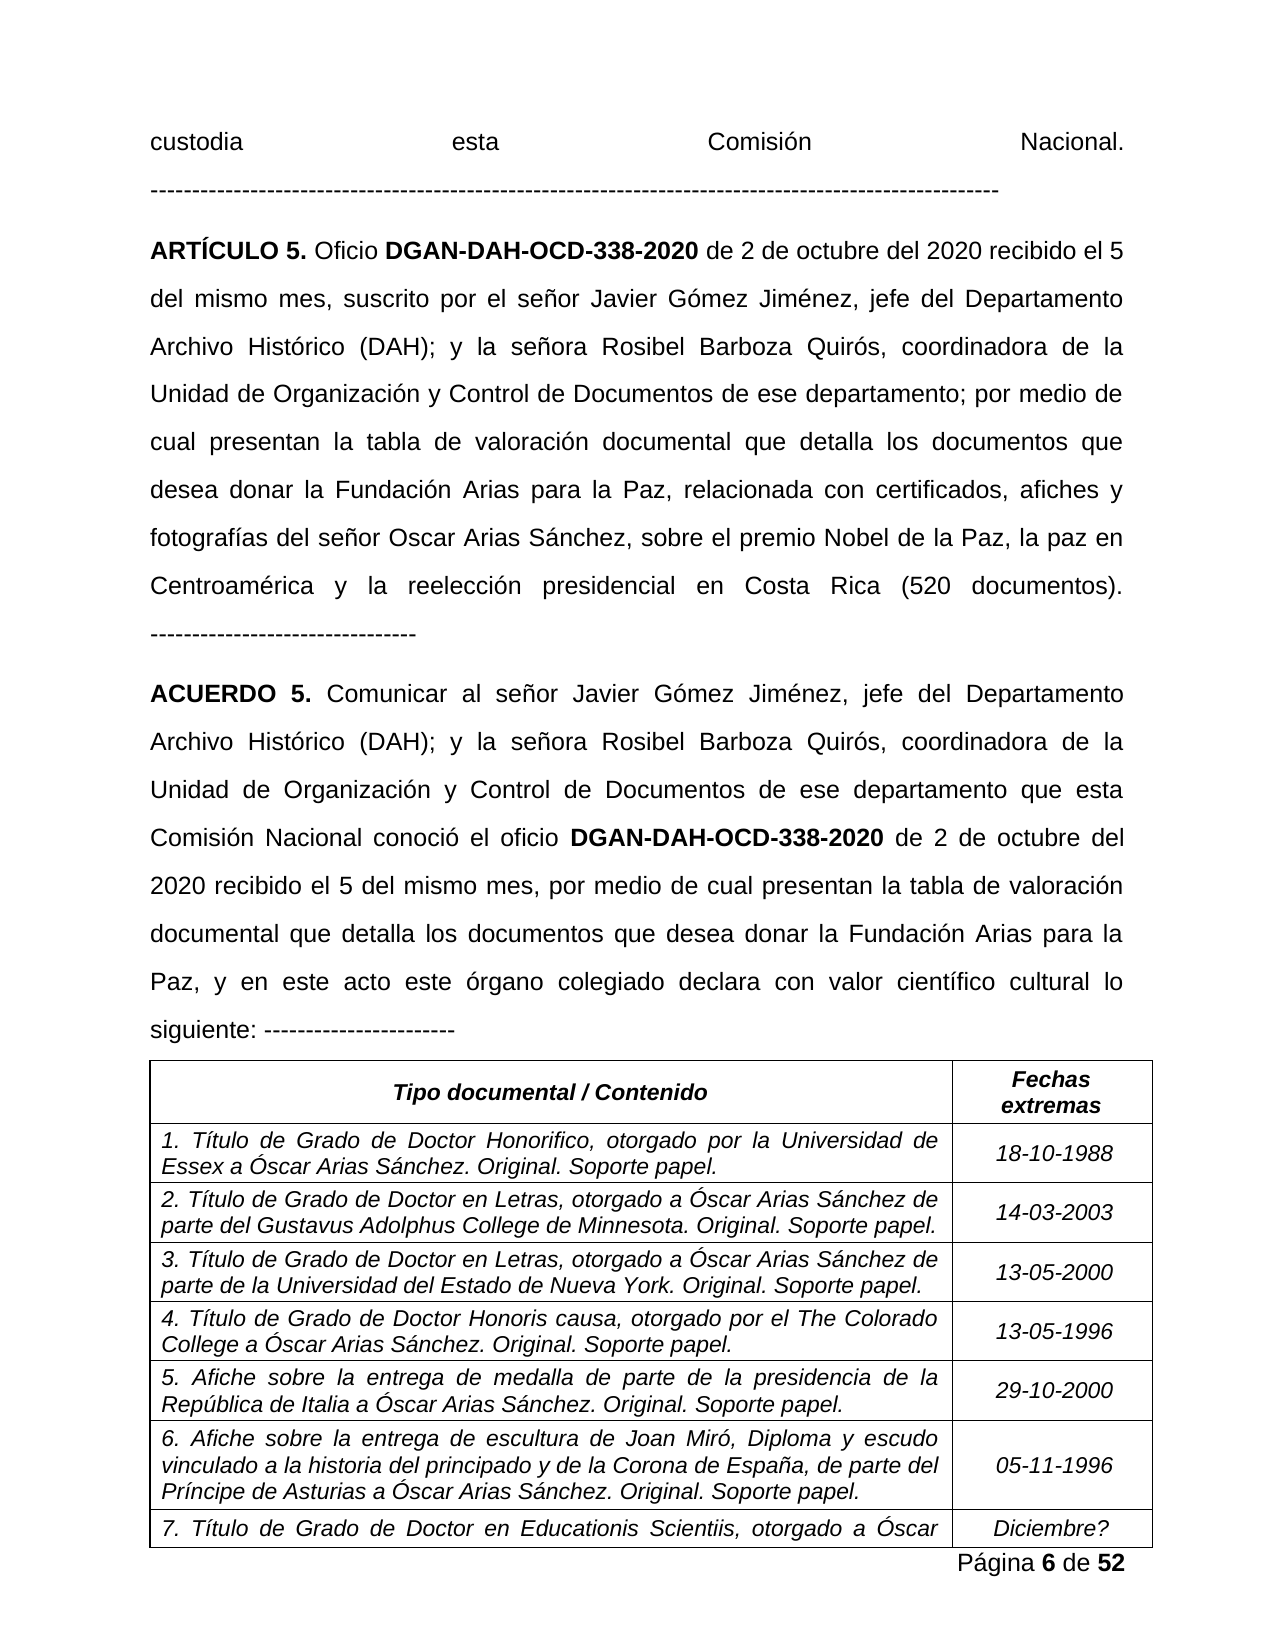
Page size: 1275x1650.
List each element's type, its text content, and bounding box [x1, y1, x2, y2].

table_header Tipo documental / Contenido [151, 1061, 952, 1123]
table_cell 4. Título de Grado de Doctor Honoris causa, otorgado por el The Colorado College a Óscar Arias Sánchez. Original. Soporte papel. [151, 1302, 952, 1360]
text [150, 112, 1125, 208]
table_cell 1. Título de Grado de Doctor Honorifico, otorgado por la Universidad de Essex a Óscar Arias Sánchez. Original. Soporte papel. [151, 1124, 952, 1182]
table_cell 14-03-2003 [953, 1183, 1152, 1242]
table_cell 2. Título de Grado de Doctor en Letras, otorgado a Óscar Arias Sánchez de parte del Gustavus Adolphus College de Minnesota. Original. Soporte papel. [151, 1183, 952, 1242]
table_cell 05-11-1996 [953, 1421, 1152, 1509]
table_cell 6. Afiche sobre la entrega de escultura de Joan Miró, Diploma y escudo vinculado a la historia del principado y de la Corona de España, de parte del Príncipe de Asturias a Óscar Arias Sánchez. Original. Soporte papel. [151, 1421, 952, 1509]
table_cell 29-10-2000 [953, 1361, 1152, 1420]
table_cell Diciembre? [953, 1510, 1152, 1547]
table_cell 18-10-1988 [953, 1124, 1152, 1182]
table_cell 13-05-2000 [953, 1243, 1152, 1301]
text ARTÍCULO 5. Oficio DGAN-DAH-OCD-338-2020 de 2 de octubre del 2020 recibido el 5 del mismo mes, suscrito por el señor Javier Gómez Jiménez, jefe del Departamento Archivo Histórico (DAH); y la señora Rosibel Barboza Quirós, coordinadora de la Unidad de Organización y Control de Documentos de ese departamento; por medio de cual presentan la tabla de valoración documental que detalla los documentos que desea donar la Fundación Arias para la Paz, relacionada con certificados, afiches y fotografías del señor Oscar Arias Sánchez, sobre el premio Nobel de la Paz, la paz en Centroamérica y la reelección presidencial en Costa Rica (520 documentos). -------------------------------- [150, 221, 1125, 652]
table_cell 13-05-1996 [953, 1302, 1152, 1360]
table_cell 3. Título de Grado de Doctor en Letras, otorgado a Óscar Arias Sánchez de parte de la Universidad del Estado de Nueva York. Original. Soporte papel. [151, 1243, 952, 1301]
table_header Fechas extremas [953, 1061, 1152, 1123]
text ACUERDO 5. Comunicar al señor Javier Gómez Jiménez, jefe del Departamento Archivo Histórico (DAH); y la señora Rosibel Barboza Quirós, coordinadora de la Unidad de Organización y Control de Documentos de ese departamento que esta Comisión Nacional conoció el oficio DGAN-DAH-OCD-338-2020 de 2 de octubre del 2020 recibido el 5 del mismo mes, por medio de cual presentan la tabla de valoración documental que detalla los documentos que desea donar la Fundación Arias para la Paz, y en este acto este órgano colegiado declara con valor científico cultural lo siguiente: ----------------------- [150, 664, 1125, 1048]
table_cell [151, 1510, 952, 1547]
table_cell 5. Afiche sobre la entrega de medalla de parte de la presidencia de la República de Italia a Óscar Arias Sánchez. Original. Soporte papel. [151, 1361, 952, 1420]
